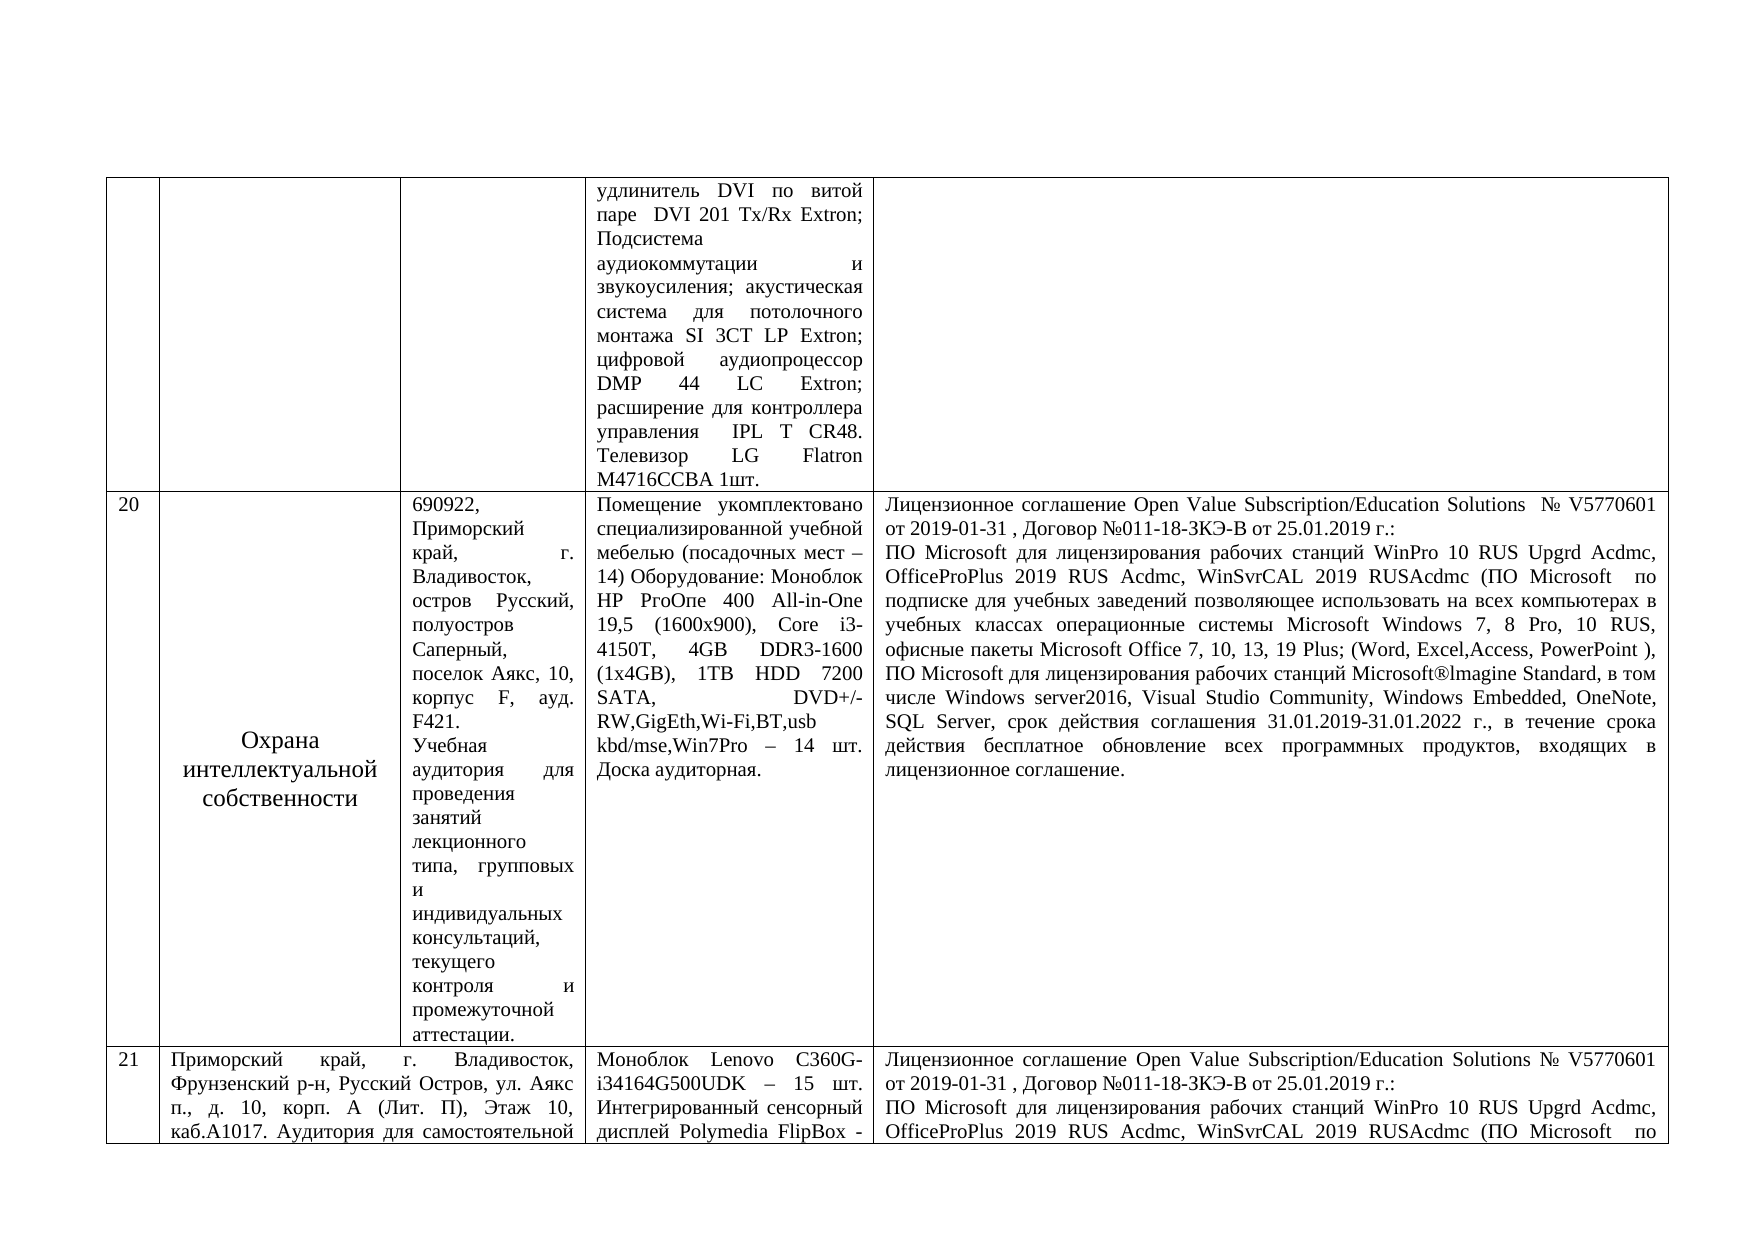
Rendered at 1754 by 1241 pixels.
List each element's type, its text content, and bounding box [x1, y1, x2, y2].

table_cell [874, 178, 1668, 491]
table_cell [160, 178, 400, 491]
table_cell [160, 1047, 585, 1143]
table_cell 20 [107, 492, 159, 1046]
table_cell 690922, Приморский край, г. Владивосток, остров Русский, полуостров Саперный, поселок Аякс, 10, корпус F, ауд. F421. Учебная аудитория для проведения занятий лекционного типа, групповых и индивидуальных консультаций, текущего контроля и промежуточной аттестации. [401, 492, 585, 1046]
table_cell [586, 178, 873, 491]
table_cell Охрана интеллектуальной собственности [160, 492, 400, 1046]
table_cell Помещение укомплектовано специализированной учебной мебелью (посадочных мест – 14) Оборудование: Моноблок HP РгоОпе 400 All-in-One 19,5 (1600x900), Core i3-4150T, 4GB DDR3-1600 (1x4GB), 1TB HDD 7200 SATA, DVD+/-RW,GigEth,Wi-Fi,ВТ,usb kbd/mse,Win7Pro – 14 шт. Доска аудиторная. [586, 492, 873, 1046]
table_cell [586, 1047, 873, 1143]
table_cell 19 [107, 178, 159, 491]
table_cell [401, 178, 585, 491]
table_cell 21 [107, 1047, 159, 1143]
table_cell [874, 1047, 1668, 1143]
